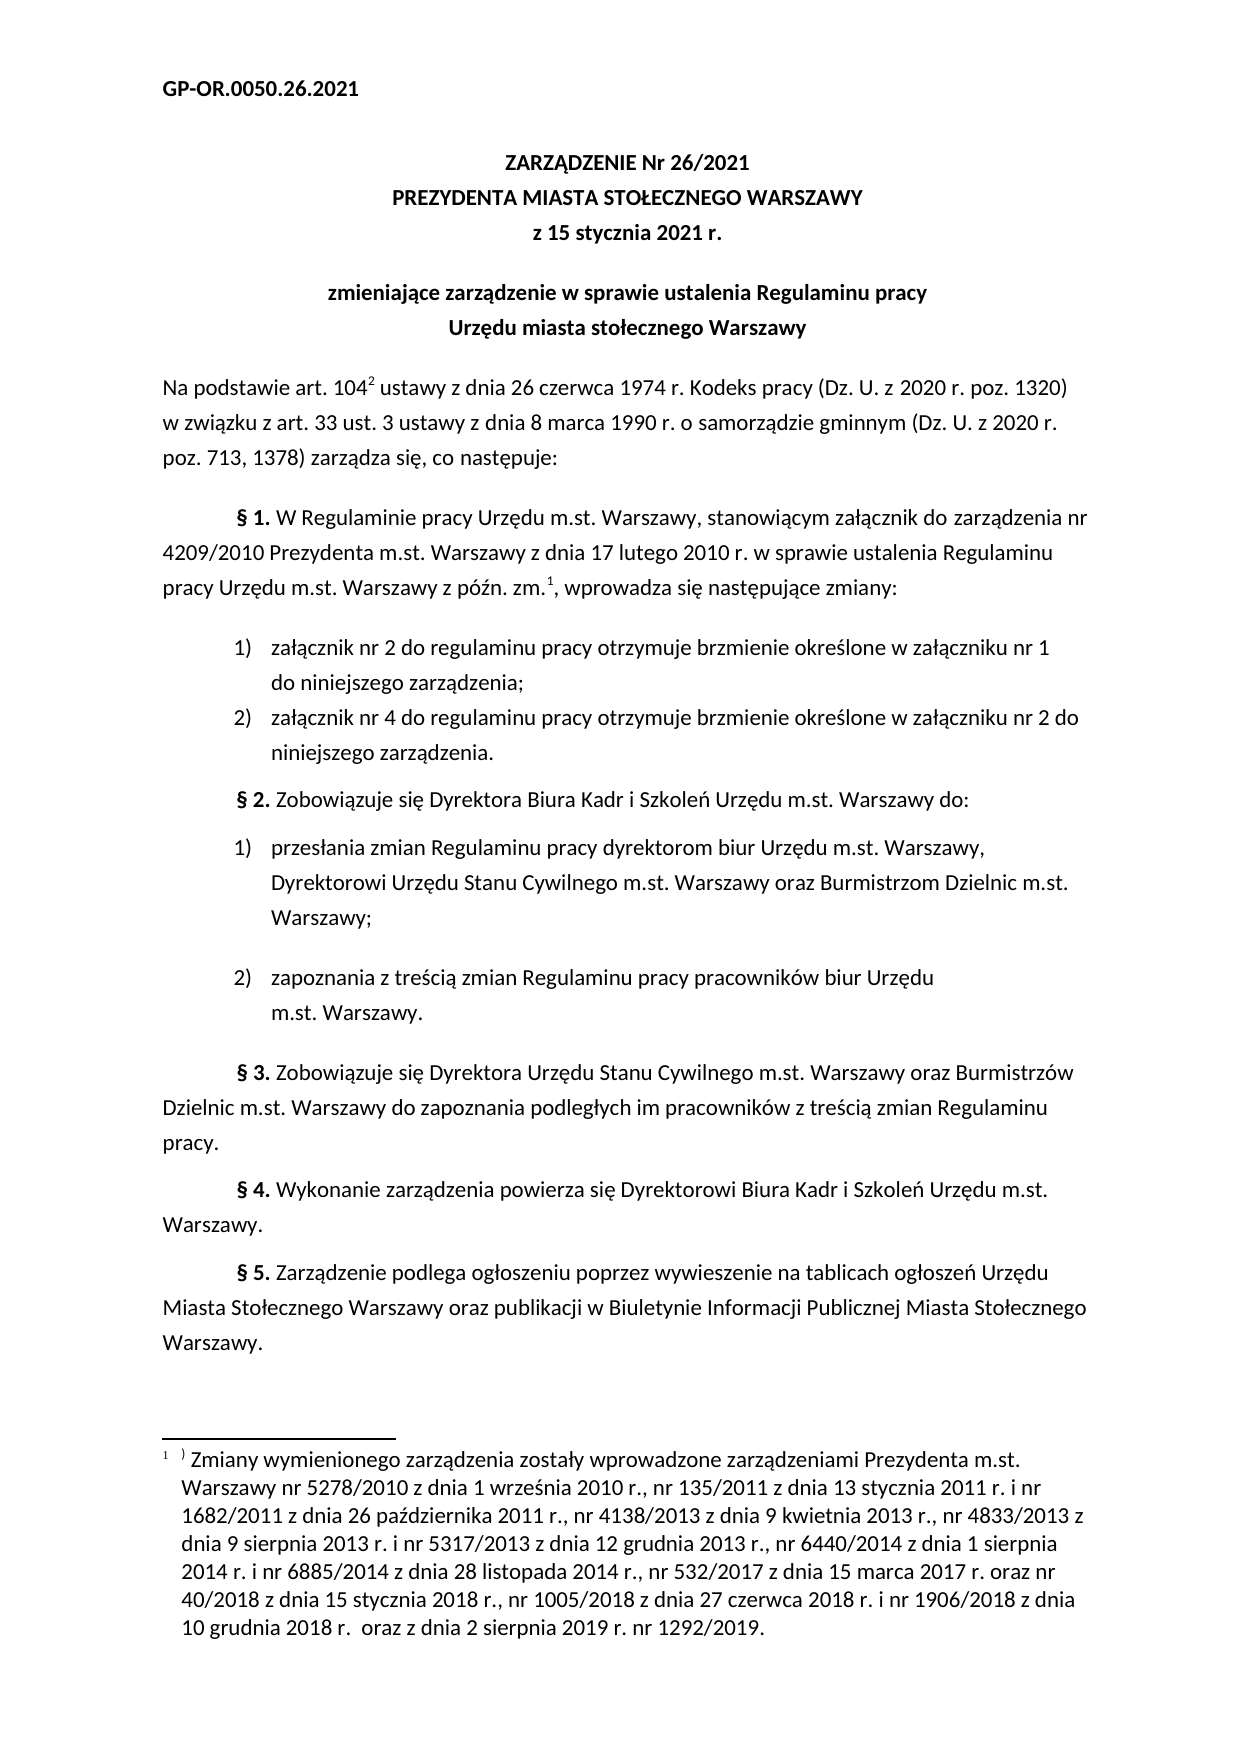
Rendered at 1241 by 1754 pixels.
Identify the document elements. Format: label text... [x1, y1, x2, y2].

text zmieniające zarządzenie w sprawie ustalenia Regulaminu pracy [162, 278, 1092, 306]
list załącznik nr 2 do regulaminu pracy otrzymuje brzmienie określone w załączniku nr 1 do niniejszego zarządzenia; [233, 633, 1092, 696]
text Na podstawie art. 1042 ustawy z dnia 26 czerwca 1974 r. Kodeks pracy (Dz. U. z 2020 r. poz. 1320) w związku z art. 33 ust. 3 ustawy z dnia 8 marca 1990 r. o samorządzie gminnym (Dz. U. z 2020 r. poz. 713, 1378) zarządza się, co następuje: [162, 373, 1092, 471]
text § 4. Wykonanie zarządzenia powierza się Dyrektorowi Biura Kadr i Szkoleń Urzędu m.st. Warszawy. [162, 1175, 1092, 1238]
text § 1. W Regulaminie pracy Urzędu m.st. Warszawy, stanowiącym załącznik do zarządzenia nr 4209/2010 Prezydenta m.st. Warszawy z dnia 17 lutego 2010 r. w sprawie ustalenia Regulaminu pracy Urzędu m.st. Warszawy z późn. zm., wprowadza się następujące zmiany: [162, 503, 1092, 601]
text § 5. Zarządzenie podlega ogłoszeniu poprzez wywieszenie na tablicach ogłoszeń Urzędu Miasta Stołecznego Warszawy oraz publikacji w Biuletynie Informacji Publicznej Miasta Stołecznego Warszawy. [162, 1258, 1092, 1356]
text PREZYDENTA MIASTA STOŁECZNEGO WARSZAWY [162, 183, 1092, 211]
text ZARZĄDZENIE Nr 26/2021 [162, 148, 1092, 176]
text § 2. Zobowiązuje się Dyrektora Biura Kadr i Szkoleń Urzędu m.st. Warszawy do: [162, 785, 1092, 813]
text z 15 stycznia 2021 r. [162, 218, 1092, 246]
list przesłania zmian Regulaminu pracy dyrektorom biur Urzędu m.st. Warszawy, Dyrektorowi Urzędu Stanu Cywilnego m.st. Warszawy oraz Burmistrzom Dzielnic m.st. Warszawy; [233, 833, 1092, 931]
list zapoznania z treścią zmian Regulaminu pracy pracowników biur Urzędu m.st. Warszawy. [233, 963, 1092, 1026]
text Urzędu miasta stołecznego Warszawy [162, 313, 1092, 341]
text § 3. Zobowiązuje się Dyrektora Urzędu Stanu Cywilnego m.st. Warszawy oraz Burmistrzów Dzielnic m.st. Warszawy do zapoznania podległych im pracowników z treścią zmian Regulaminu pracy. [162, 1058, 1092, 1156]
list załącznik nr 4 do regulaminu pracy otrzymuje brzmienie określone w załączniku nr 2 do niniejszego zarządzenia. [233, 703, 1092, 766]
